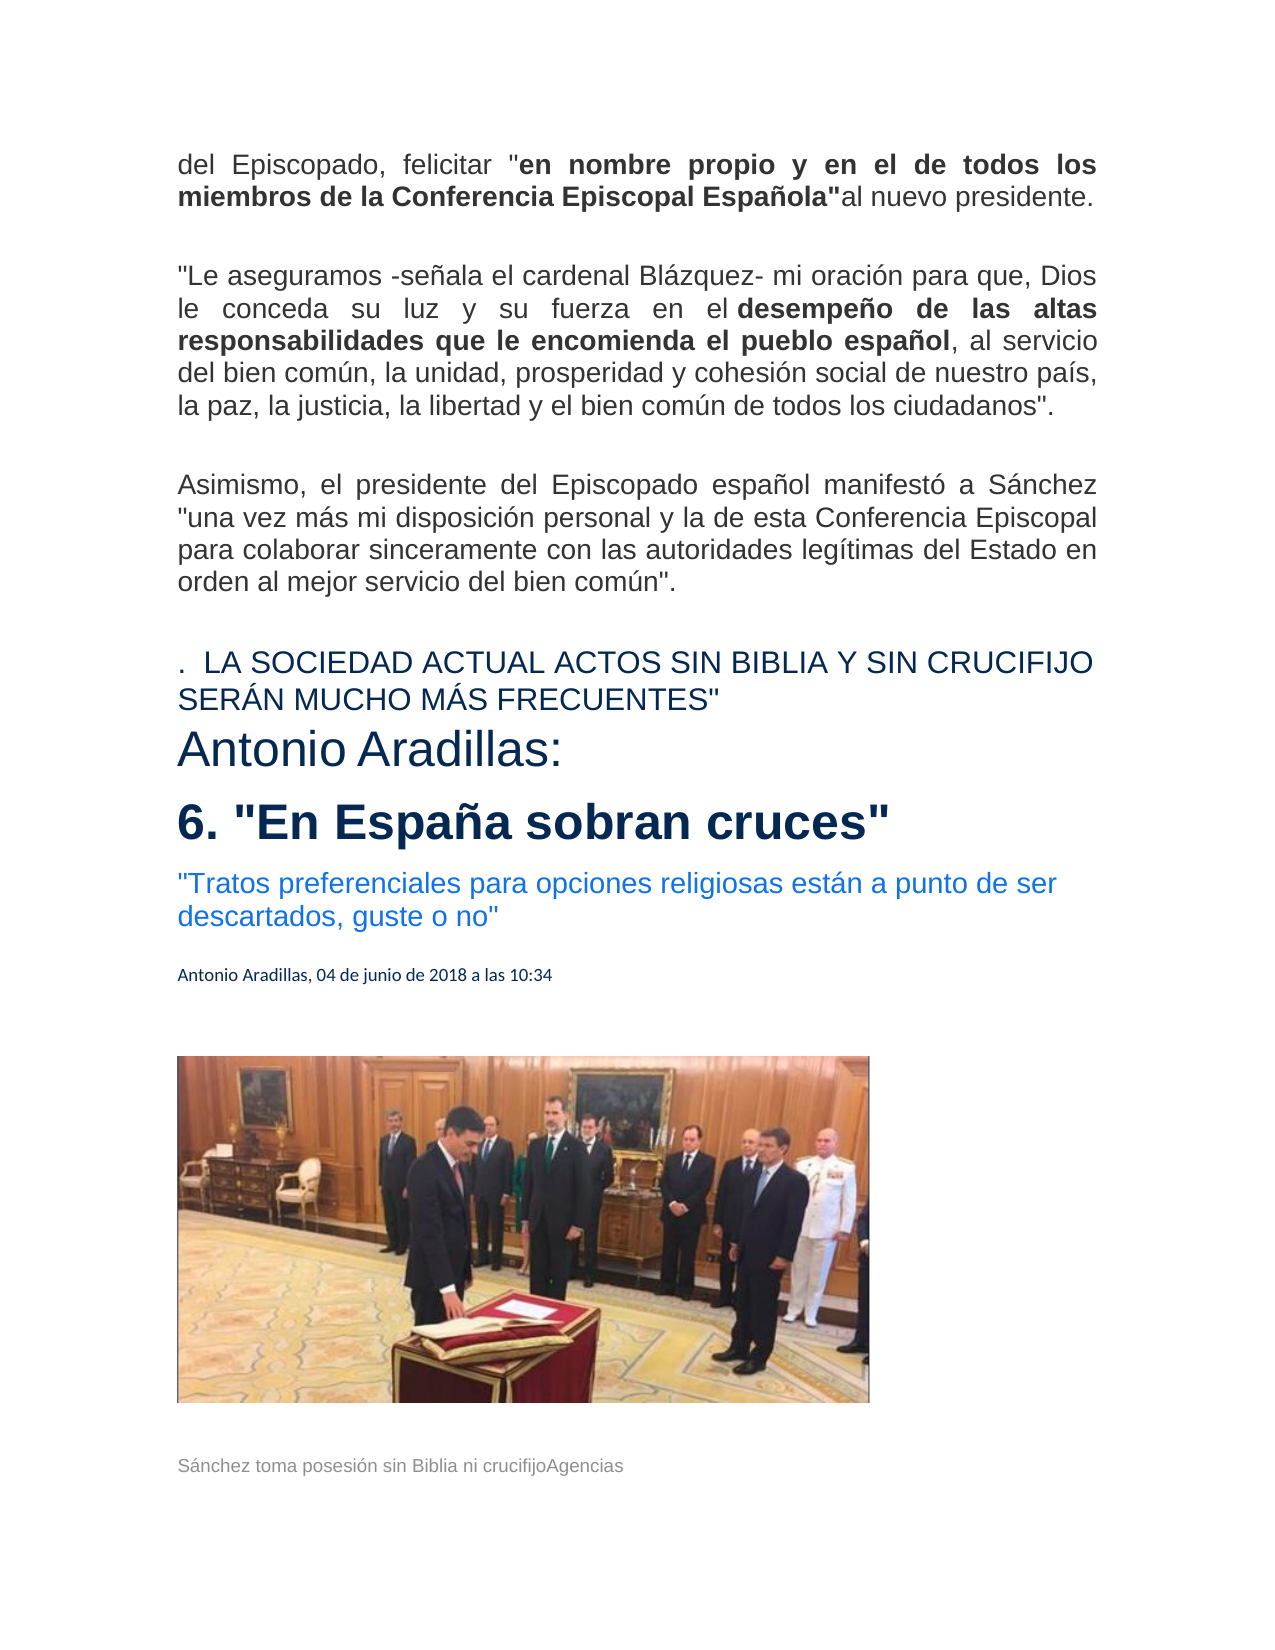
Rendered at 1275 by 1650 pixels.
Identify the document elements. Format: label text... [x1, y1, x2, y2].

text Sánchez toma posesión sin Biblia ni crucifijoAgencias [177, 1420, 1098, 1476]
picture [177, 1056, 870, 1403]
text . LA SOCIEDAD ACTUAL ACTOS SIN BIBLIA Y SIN CRUCIFIJO SERÁN MUCHO MÁS FRECUENTES" [177, 644, 1098, 716]
text "Le aseguramos -señala el cardenal Blázquez- mi oración para que, Dios le conceda su luz y su fuerza en el desempeño de las altas responsabilidades que le encomienda el pueblo español, al servicio del bien común, la unidad, prosperidad y cohesión social de nuestro país, la paz, la justicia, la libertad y el bien común de todos los ciudadanos". [177, 259, 1098, 421]
text Antonio Aradillas: [177, 719, 1098, 777]
text Antonio Aradillas, 04 de junio de 2018 a las 10:34 [177, 948, 1098, 986]
text Asimismo, el presidente del Episcopado español manifestó a Sánchez "una vez más mi disposición personal y la de esta Conferencia Episcopal para colaborar sinceramente con las autoridades legítimas del Estado en orden al mejor servicio del bien común". [177, 468, 1098, 598]
text 6. "En España sobran cruces" [177, 793, 1098, 850]
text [177, 148, 1098, 212]
text "Tratos preferenciales para opciones religiosas están a punto de ser descartados, guste o no" [177, 866, 1098, 933]
